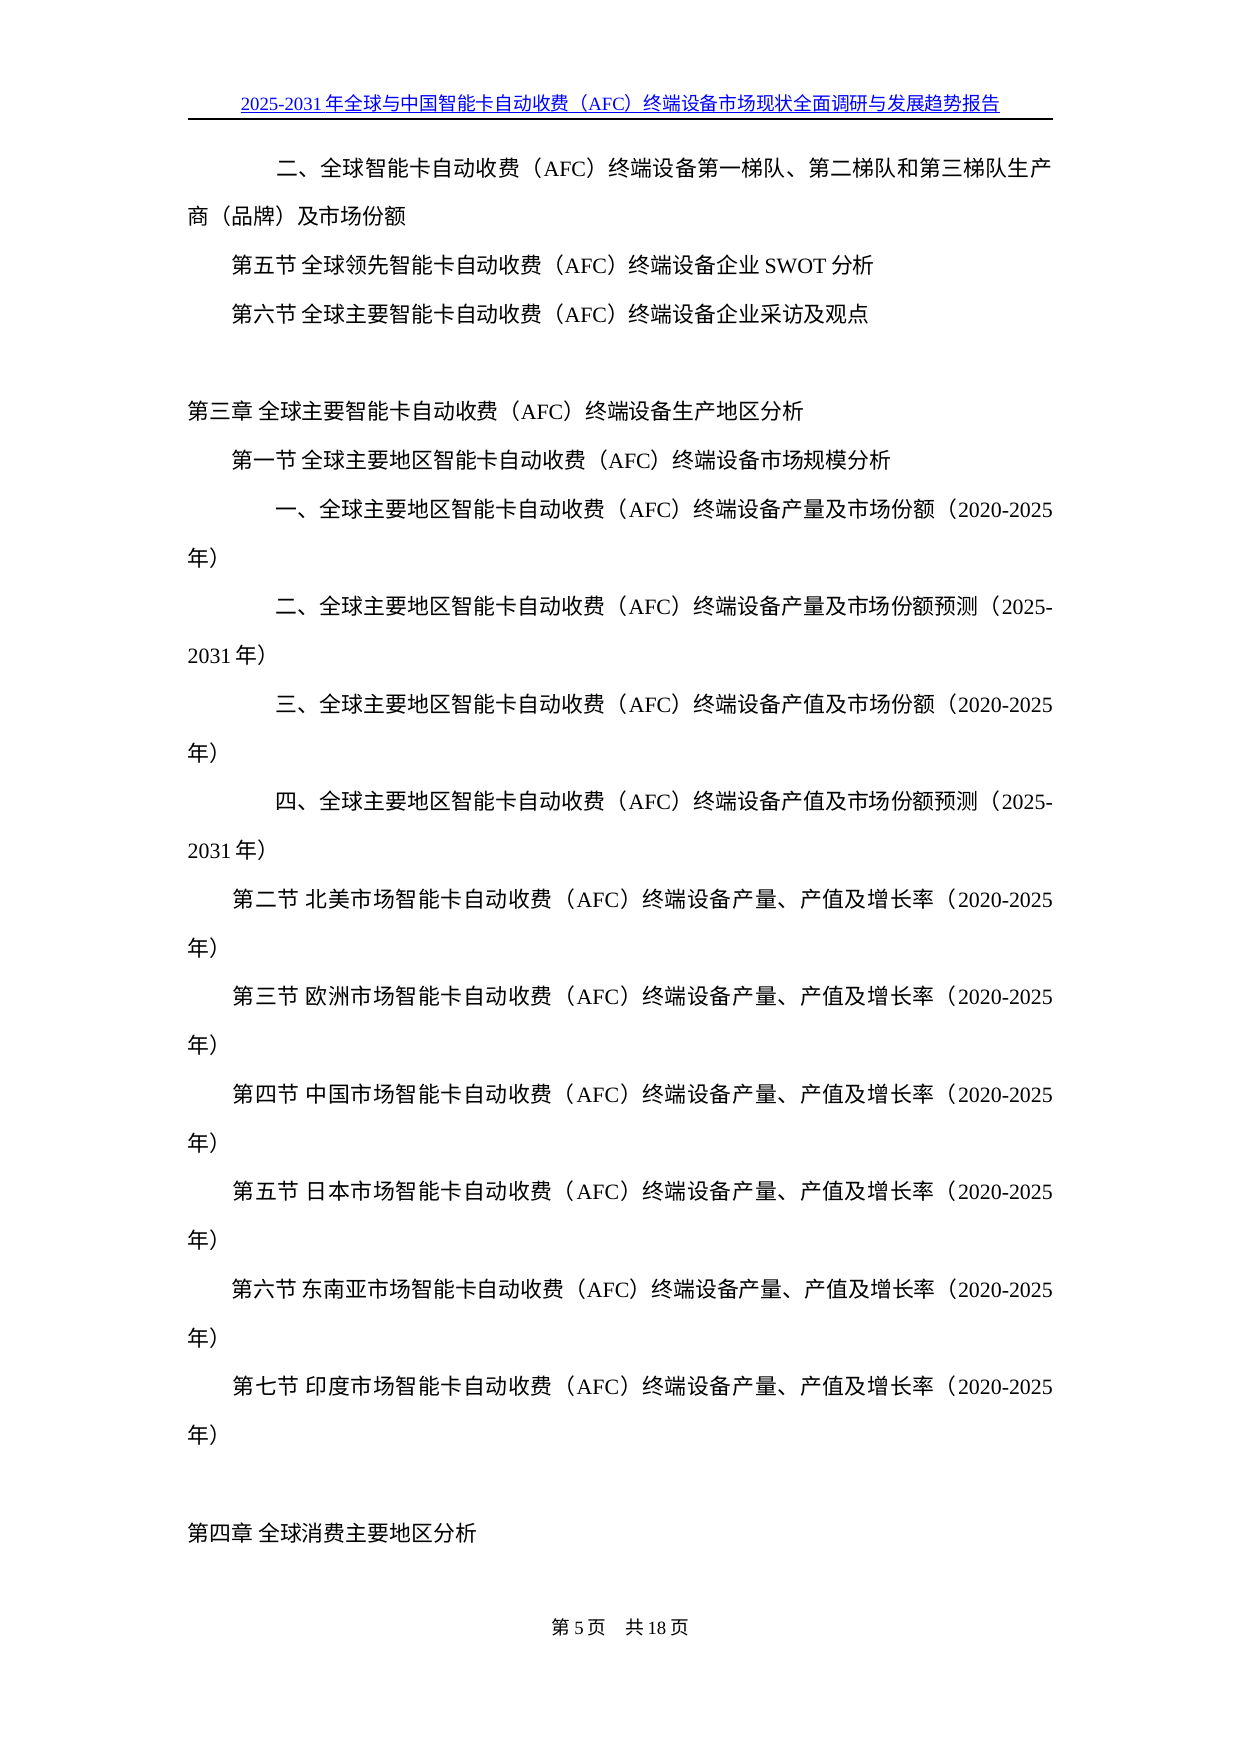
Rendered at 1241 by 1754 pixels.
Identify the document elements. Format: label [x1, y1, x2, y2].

text [187, 150, 1053, 1548]
